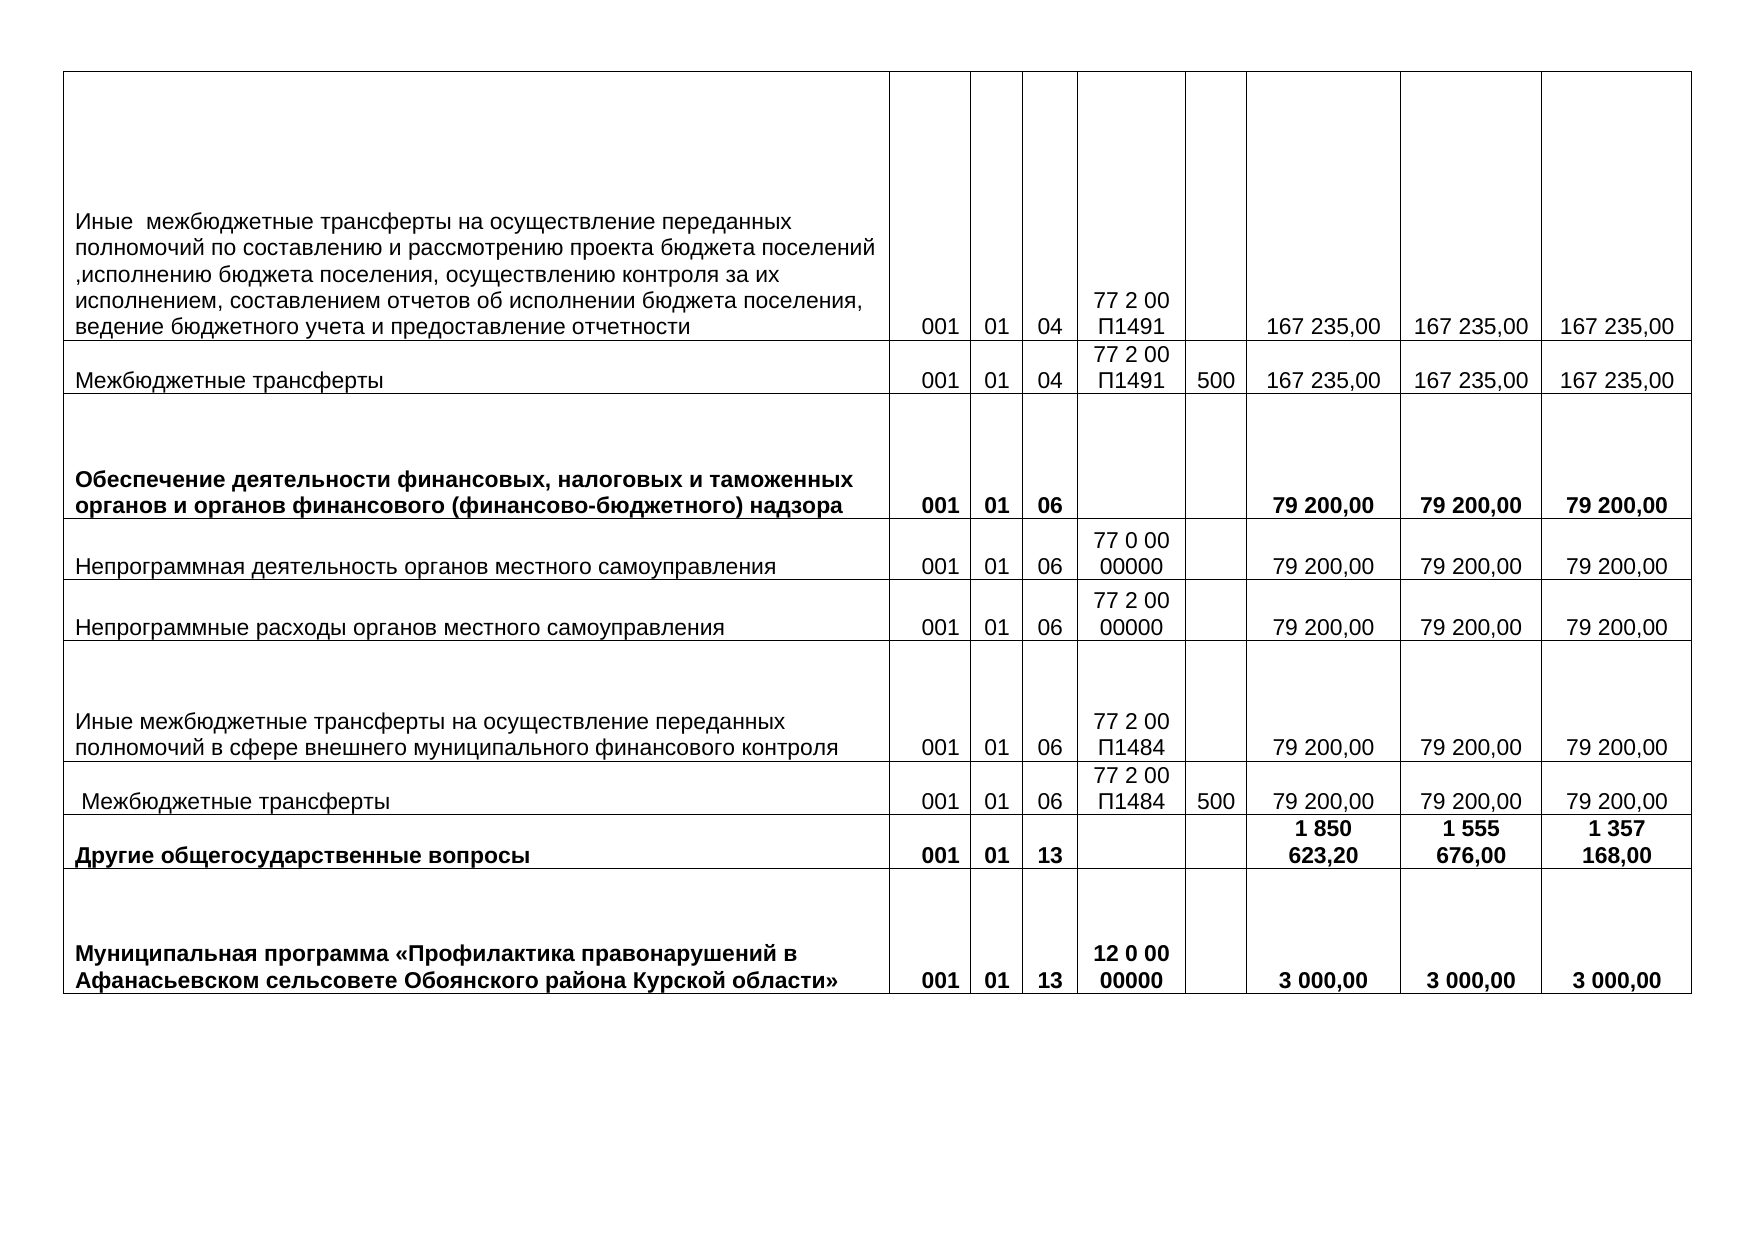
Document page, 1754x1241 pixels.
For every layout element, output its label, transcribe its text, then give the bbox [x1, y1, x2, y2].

table_cell 167 235,00 [1247, 72, 1400, 339]
table_cell [1078, 394, 1185, 518]
table_cell 06 [1023, 580, 1077, 640]
table_cell 01 [971, 869, 1022, 993]
table_cell 01 [971, 394, 1022, 518]
table_cell 79 200,00 [1401, 519, 1541, 579]
table_cell 79 200,00 [1401, 762, 1541, 814]
table_cell 79 200,00 [1247, 641, 1400, 761]
table_cell 77 2 00 П1491 [1078, 72, 1185, 339]
table_cell 01 [971, 72, 1022, 339]
table_cell 001 [890, 580, 970, 640]
table_cell 79 200,00 [1401, 580, 1541, 640]
table_cell 001 [890, 869, 970, 993]
table_cell 001 [890, 519, 970, 579]
table_cell Непрограммная деятельность органов местного самоуправления [64, 519, 889, 579]
table_cell 1 555 676,00 [1401, 815, 1541, 868]
table_cell 3 000,00 [1542, 869, 1691, 993]
table_cell 77 0 00 00000 [1078, 519, 1185, 579]
table_cell 001 [890, 341, 970, 393]
table_cell 79 200,00 [1542, 641, 1691, 761]
table_cell 500 [1186, 341, 1246, 393]
table_cell 001 [890, 394, 970, 518]
table_cell 79 200,00 [1401, 641, 1541, 761]
table_cell 06 [1023, 519, 1077, 579]
table_cell 04 [1023, 72, 1077, 339]
table_cell 167 235,00 [1401, 341, 1541, 393]
table_cell 01 [971, 641, 1022, 761]
table_cell [1186, 641, 1246, 761]
table_cell 79 200,00 [1401, 394, 1541, 518]
table_cell 01 [971, 762, 1022, 814]
table_cell 13 [1023, 869, 1077, 993]
table_cell 13 [1023, 815, 1077, 868]
table_cell 04 [1023, 341, 1077, 393]
table_cell 79 200,00 [1542, 762, 1691, 814]
table_cell [1186, 394, 1246, 518]
table_cell Межбюджетные трансферты [64, 762, 889, 814]
table_cell [1186, 72, 1246, 339]
table_cell Обеспечение деятельности финансовых, налоговых и таможенных органов и органов финансового (финансово-бюджетного) надзора [64, 394, 889, 518]
table_cell 79 200,00 [1542, 580, 1691, 640]
table_cell Непрограммные расходы органов местного самоуправления [64, 580, 889, 640]
table_cell 77 2 00 П1491 [1078, 341, 1185, 393]
table_cell Другие общегосударственные вопросы [64, 815, 889, 868]
table_cell Муниципальная программа «Профилактика правонарушений в Афанасьевском сельсовете Обоянского района Курской области» [64, 869, 889, 993]
table_cell 79 200,00 [1542, 519, 1691, 579]
table_cell 001 [890, 641, 970, 761]
table_cell 001 [890, 72, 970, 339]
table_cell Иные межбюджетные трансферты на осуществление переданных полномочий в сфере внешнего муниципального финансового контроля [64, 641, 889, 761]
table_cell 167 235,00 [1542, 341, 1691, 393]
table_cell 79 200,00 [1247, 580, 1400, 640]
table_cell 01 [971, 815, 1022, 868]
table_cell Иные межбюджетные трансферты на осуществление переданных полномочий по составлению и рассмотрению проекта бюджета поселений ,исполнению бюджета поселения, осуществлению контроля за их исполнением, составлением отчетов об исполнении бюджета поселения, ведение бюджетного учета и предоставление отчетности [64, 72, 889, 339]
table_cell 001 [890, 815, 970, 868]
table_cell 01 [971, 580, 1022, 640]
table_cell 167 235,00 [1247, 341, 1400, 393]
table_cell 77 2 00 П1484 [1078, 762, 1185, 814]
table_cell [1186, 815, 1246, 868]
table_cell 167 235,00 [1542, 72, 1691, 339]
table_cell 79 200,00 [1247, 394, 1400, 518]
table_cell 79 200,00 [1247, 762, 1400, 814]
table_cell 01 [971, 519, 1022, 579]
table_cell 1 357 168,00 [1542, 815, 1691, 868]
table_cell [1186, 869, 1246, 993]
table_cell 3 000,00 [1401, 869, 1541, 993]
table_cell 1 850 623,20 [1247, 815, 1400, 868]
table_cell 77 2 00 П1484 [1078, 641, 1185, 761]
table_cell 01 [971, 341, 1022, 393]
table_cell 79 200,00 [1542, 394, 1691, 518]
table_cell 167 235,00 [1401, 72, 1541, 339]
table_cell Межбюджетные трансферты [64, 341, 889, 393]
table_cell 06 [1023, 762, 1077, 814]
table_cell 12 0 00 00000 [1078, 869, 1185, 993]
table_cell 06 [1023, 641, 1077, 761]
table_cell 001 [890, 762, 970, 814]
table_cell 3 000,00 [1247, 869, 1400, 993]
table_cell 500 [1186, 762, 1246, 814]
table_cell [1078, 815, 1185, 868]
table_cell [1186, 580, 1246, 640]
table_cell 77 2 00 00000 [1078, 580, 1185, 640]
table_cell [1186, 519, 1246, 579]
table_cell 79 200,00 [1247, 519, 1400, 579]
table_cell 06 [1023, 394, 1077, 518]
